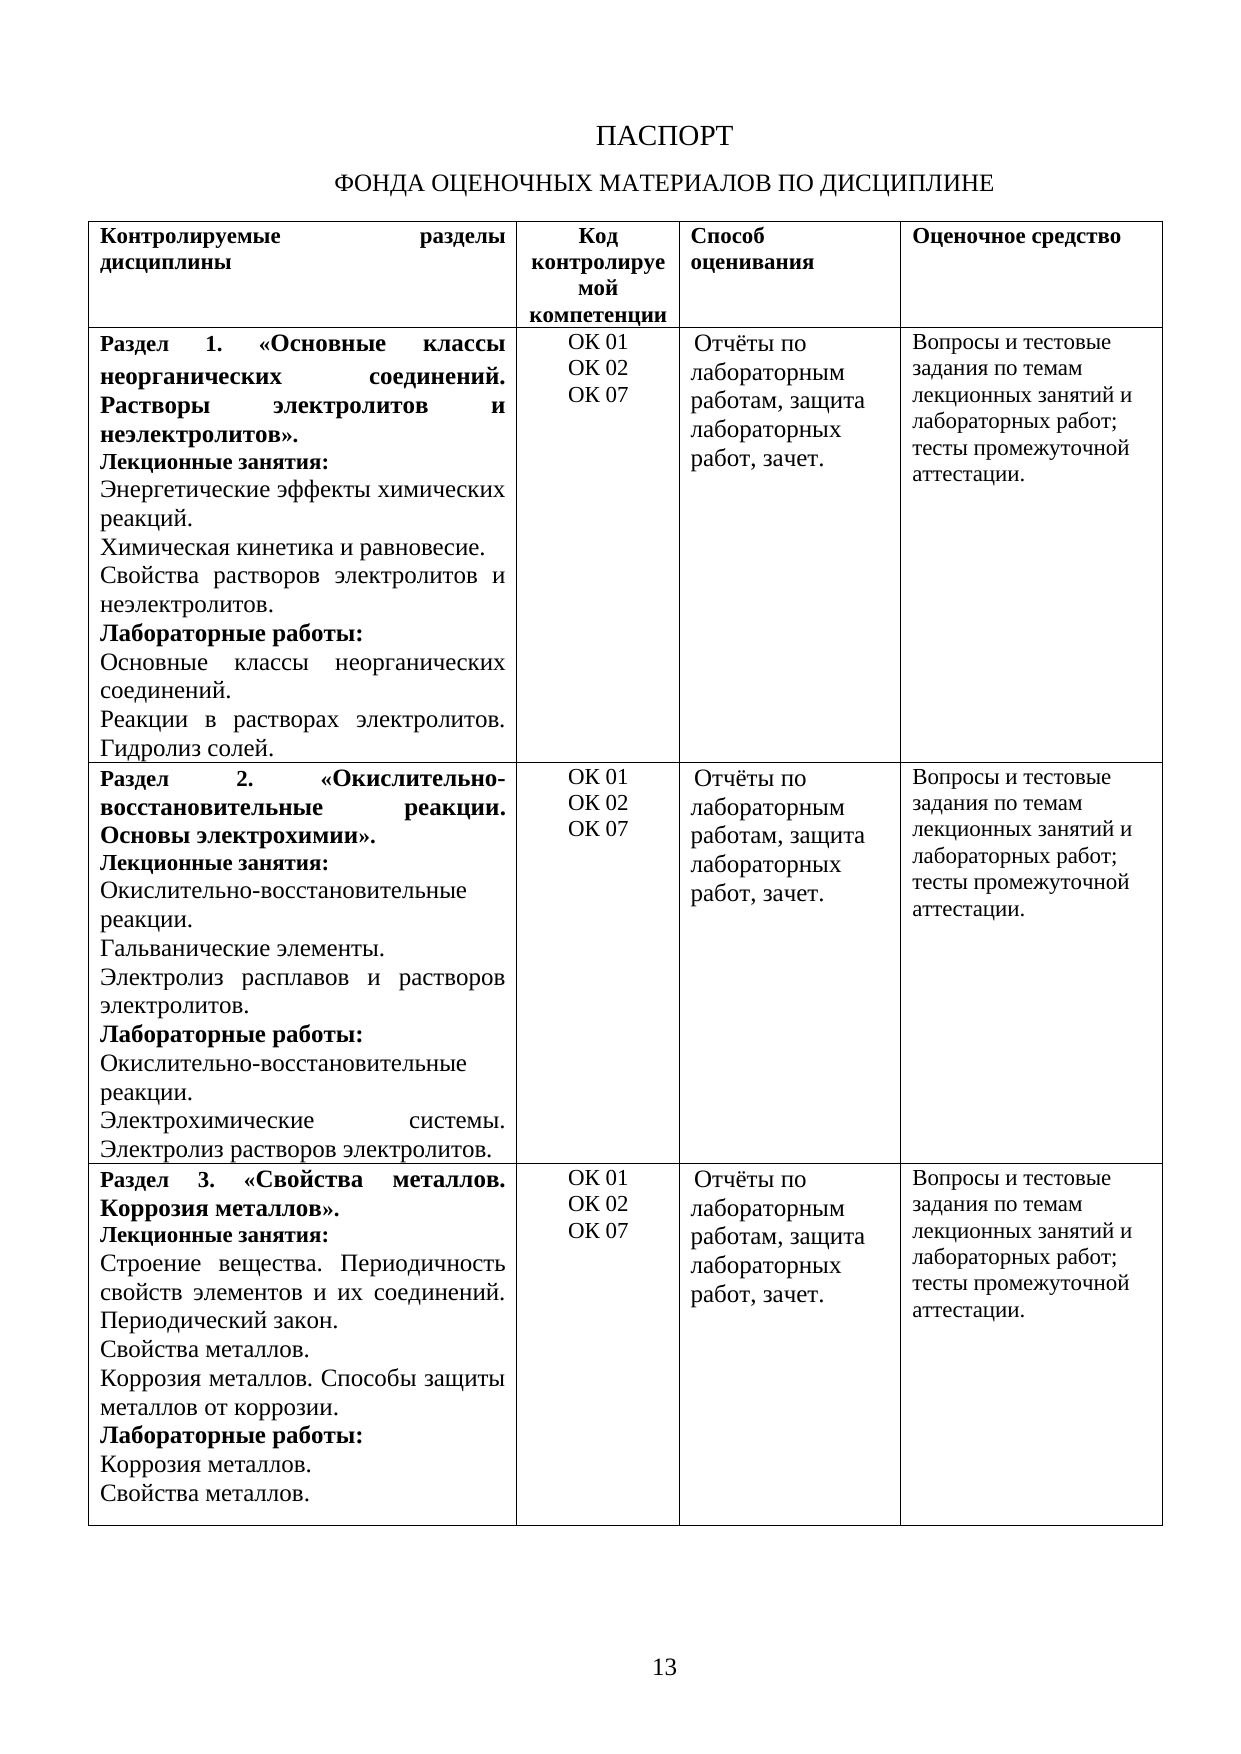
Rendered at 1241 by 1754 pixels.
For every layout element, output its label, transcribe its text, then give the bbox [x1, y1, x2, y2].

table_cell Отчёты по лабораторным работам, защита лабораторных работ, зачет. [680, 1164, 900, 1525]
table_cell Раздел 1. «Основные классы неорганических соединений. Растворы электролитов и неэлектролитов». Лекционные занятия: Энергетические эффекты химических реакций. Химическая кинетика и равновесие. Свойства растворов электролитов и неэлектролитов. Лабораторные работы: Основные классы неорганических соединений. Реакции в растворах электролитов. Гидролиз солей. [89, 328, 516, 762]
table_cell Отчёты по лабораторным работам, защита лабораторных работ, зачет. [680, 328, 900, 762]
table_header Код контролируемой компетенции [517, 222, 679, 327]
table_cell Отчёты по лабораторным работам, защита лабораторных работ, зачет. [680, 763, 900, 1163]
text ПАСПОРТ [177, 118, 1152, 152]
table_header Способ оценивания [680, 222, 900, 327]
table_cell Вопросы и тестовые задания по темам лекционных занятий и лабораторных работ; тесты промежуточной аттестации. [901, 763, 1162, 1163]
table_cell Раздел 2. «Окислительно-восстановительные реакции. Основы электрохимии». Лекционные занятия: Окислительно-восстановительные реакции. Гальванические элементы. Электролиз расплавов и растворов электролитов. Лабораторные работы: Окислительно-восстановительные реакции. Электрохимические системы. Электролиз растворов электролитов. [89, 763, 516, 1163]
table_header Оценочное средство [901, 222, 1162, 327]
table_cell Вопросы и тестовые задания по темам лекционных занятий и лабораторных работ; тесты промежуточной аттестации. [901, 328, 1162, 762]
table_cell ОК 01 ОК 02 ОК 07 [517, 763, 679, 1163]
table_cell Раздел 3. «Свойства металлов. Коррозия металлов». Лекционные занятия: Строение вещества. Периодичность свойств элементов и их соединений. Периодический закон. Свойства металлов. Коррозия металлов. Способы защиты металлов от коррозии. Лабораторные работы: Коррозия металлов. Свойства металлов. [89, 1164, 516, 1525]
table_cell Вопросы и тестовые задания по темам лекционных занятий и лабораторных работ; тесты промежуточной аттестации. [901, 1164, 1162, 1525]
text ФОНДА ОЦЕНОЧНЫХ МАТЕРИАЛОВ ПО ДИСЦИПЛИНЕ [177, 168, 1152, 197]
table_cell ОК 01 ОК 02 ОК 07 [517, 328, 679, 762]
table_header Контролируемые разделы дисциплины [89, 222, 516, 327]
table_cell ОК 01 ОК 02 ОК 07 [517, 1164, 679, 1525]
